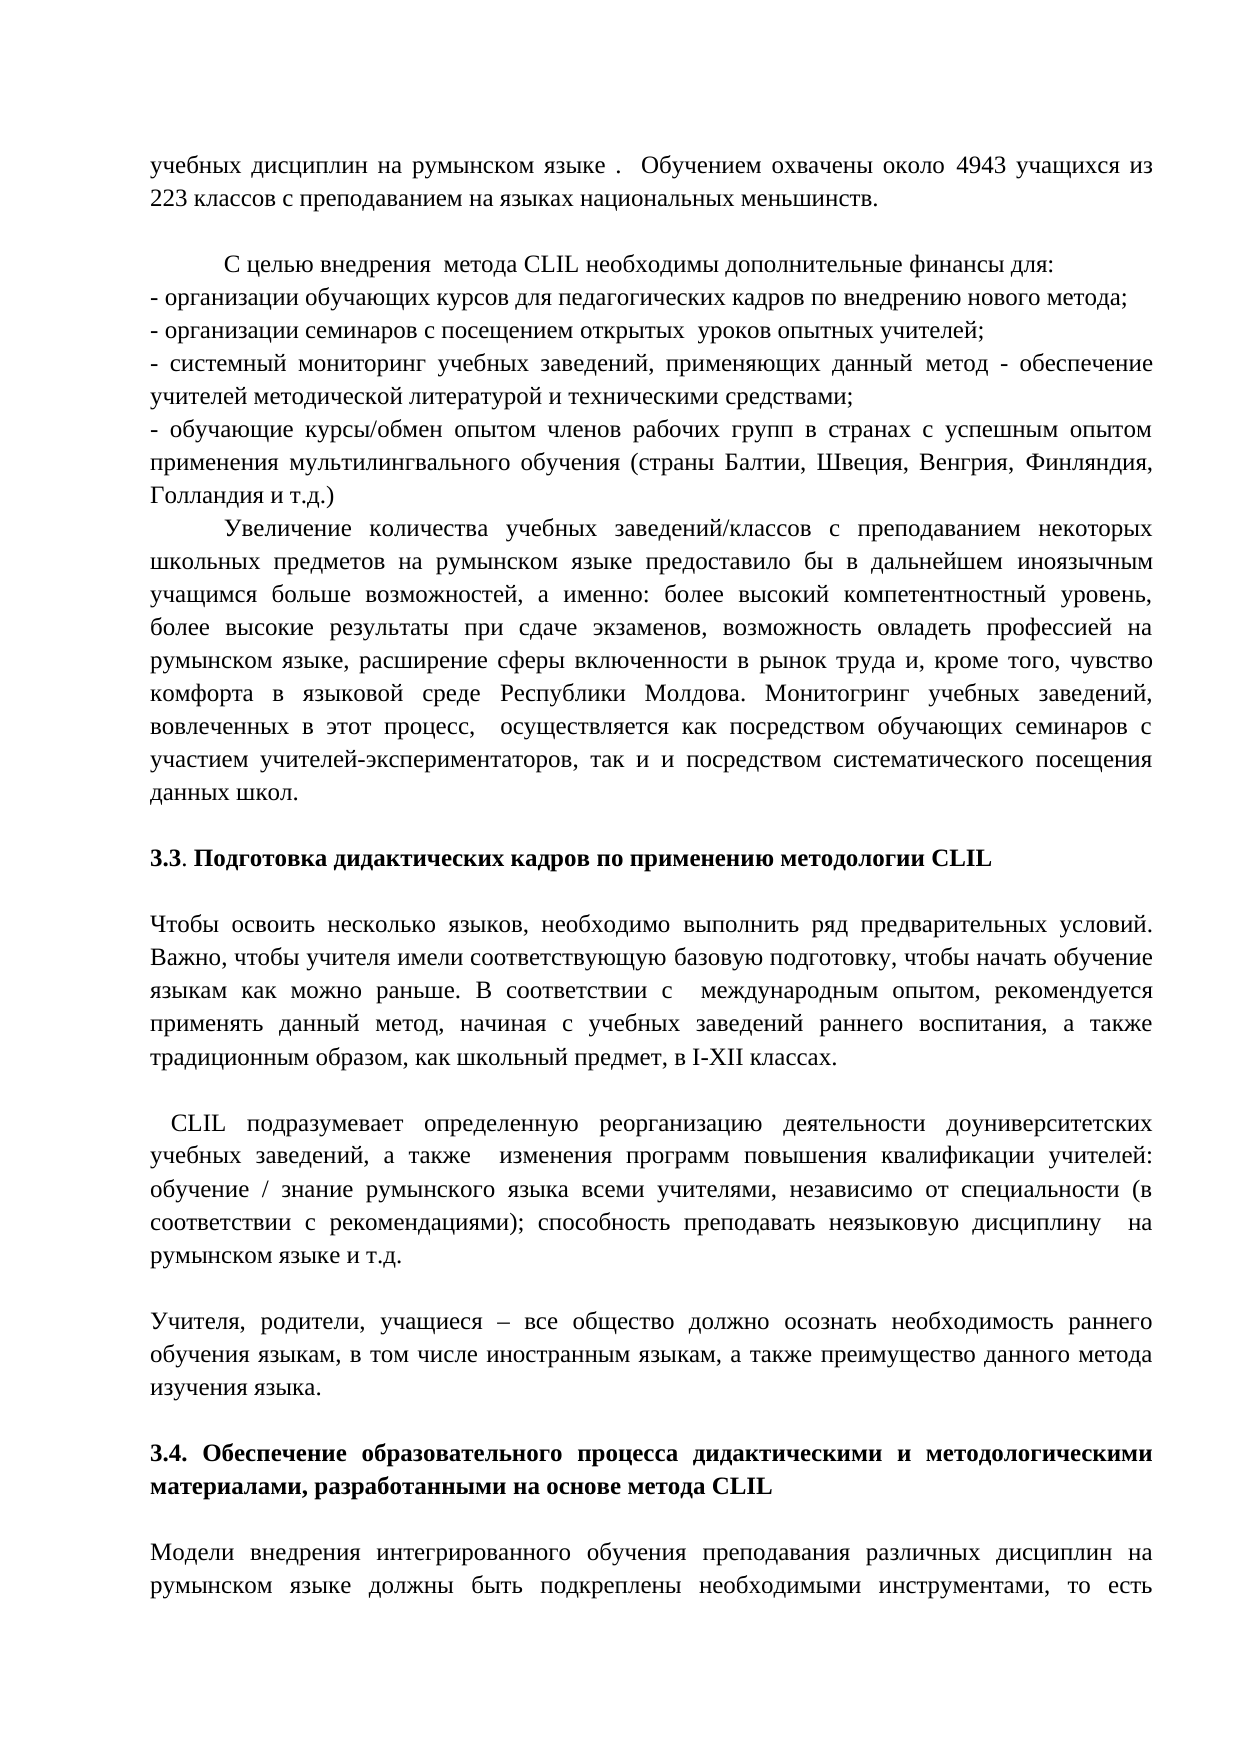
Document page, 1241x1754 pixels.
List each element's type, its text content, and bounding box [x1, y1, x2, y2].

text - обучающие курсы/обмен опытом членов рабочих групп в странах с успешным опытом применения мультилингвального обучения (страны Балтии, Швеция, Венгрия, Финляндия, Голландия и т.д.) [150, 414, 1153, 509]
text С целью внедрения метода CLIL необходимы дополнительные финансы для: [150, 249, 1153, 278]
text 3.4. Обеспечение образовательного процесса дидактическими и методологическими материалами, разработанными на основе метода CLIL [150, 1438, 1153, 1499]
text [150, 150, 1153, 212]
text - организации обучающих курсов для педагогических кадров по внедрению нового метода; [150, 282, 1153, 311]
text CLIL подразумевает определенную реорганизацию деятельности доуниверситетских учебных заведений, а также изменения программ повышения квалификации учителей: обучение / знание румынского языка всеми учителями, независимо от специальности (в соответствии с рекомендациями); способность преподавать неязыковую дисциплину на румынском языке и т.д. [150, 1108, 1153, 1268]
text 3.3. Подготовка дидактических кадров по применению методологии CLIL [150, 843, 1153, 872]
text - организации семинаров с посещением открытых уроков опытных учителей; [150, 315, 1153, 344]
text Чтобы освоить несколько языков, необходимо выполнить ряд предварительных условий. Важно, чтобы учителя имели соответствующую базовую подготовку, чтобы начать обучение языкам как можно раньше. В соответствии с международным опытом, рекомендуется применять данный метод, начиная с учебных заведений раннего воспитания, а также традиционным образом, как школьный предмет, в I-XII классах. [150, 909, 1153, 1070]
text - системный мониторинг учебных заведений, применяющих данный метод - обеспечение учителей методической литературой и техническими средствами; [150, 348, 1153, 410]
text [150, 1537, 1153, 1599]
text Учителя, родители, учащиеся – все общество должно осознать необходимость раннего обучения языкам, в том числе иностранным языкам, а также преимущество данного метода изучения языка. [150, 1306, 1153, 1401]
text Увеличение количества учебных заведений/классов с преподаванием некоторых школьных предметов на румынском языке предоставило бы в дальнейшем иноязычным учащимся больше возможностей, а именно: более высокий компетентностный уровень, более высокие результаты при сдаче экзаменов, возможность овладеть профессией на румынском языке, расширение сферы включенности в рынок труда и, кроме того, чувство комфорта в языковой среде Республики Молдова. Монитогринг учебных заведений, вовлеченных в этот процесс, осуществляется как посредством обучающих семинаров с участием учителей-экспериментаторов, так и и посредством систематического посещения данных школ. [150, 513, 1153, 806]
